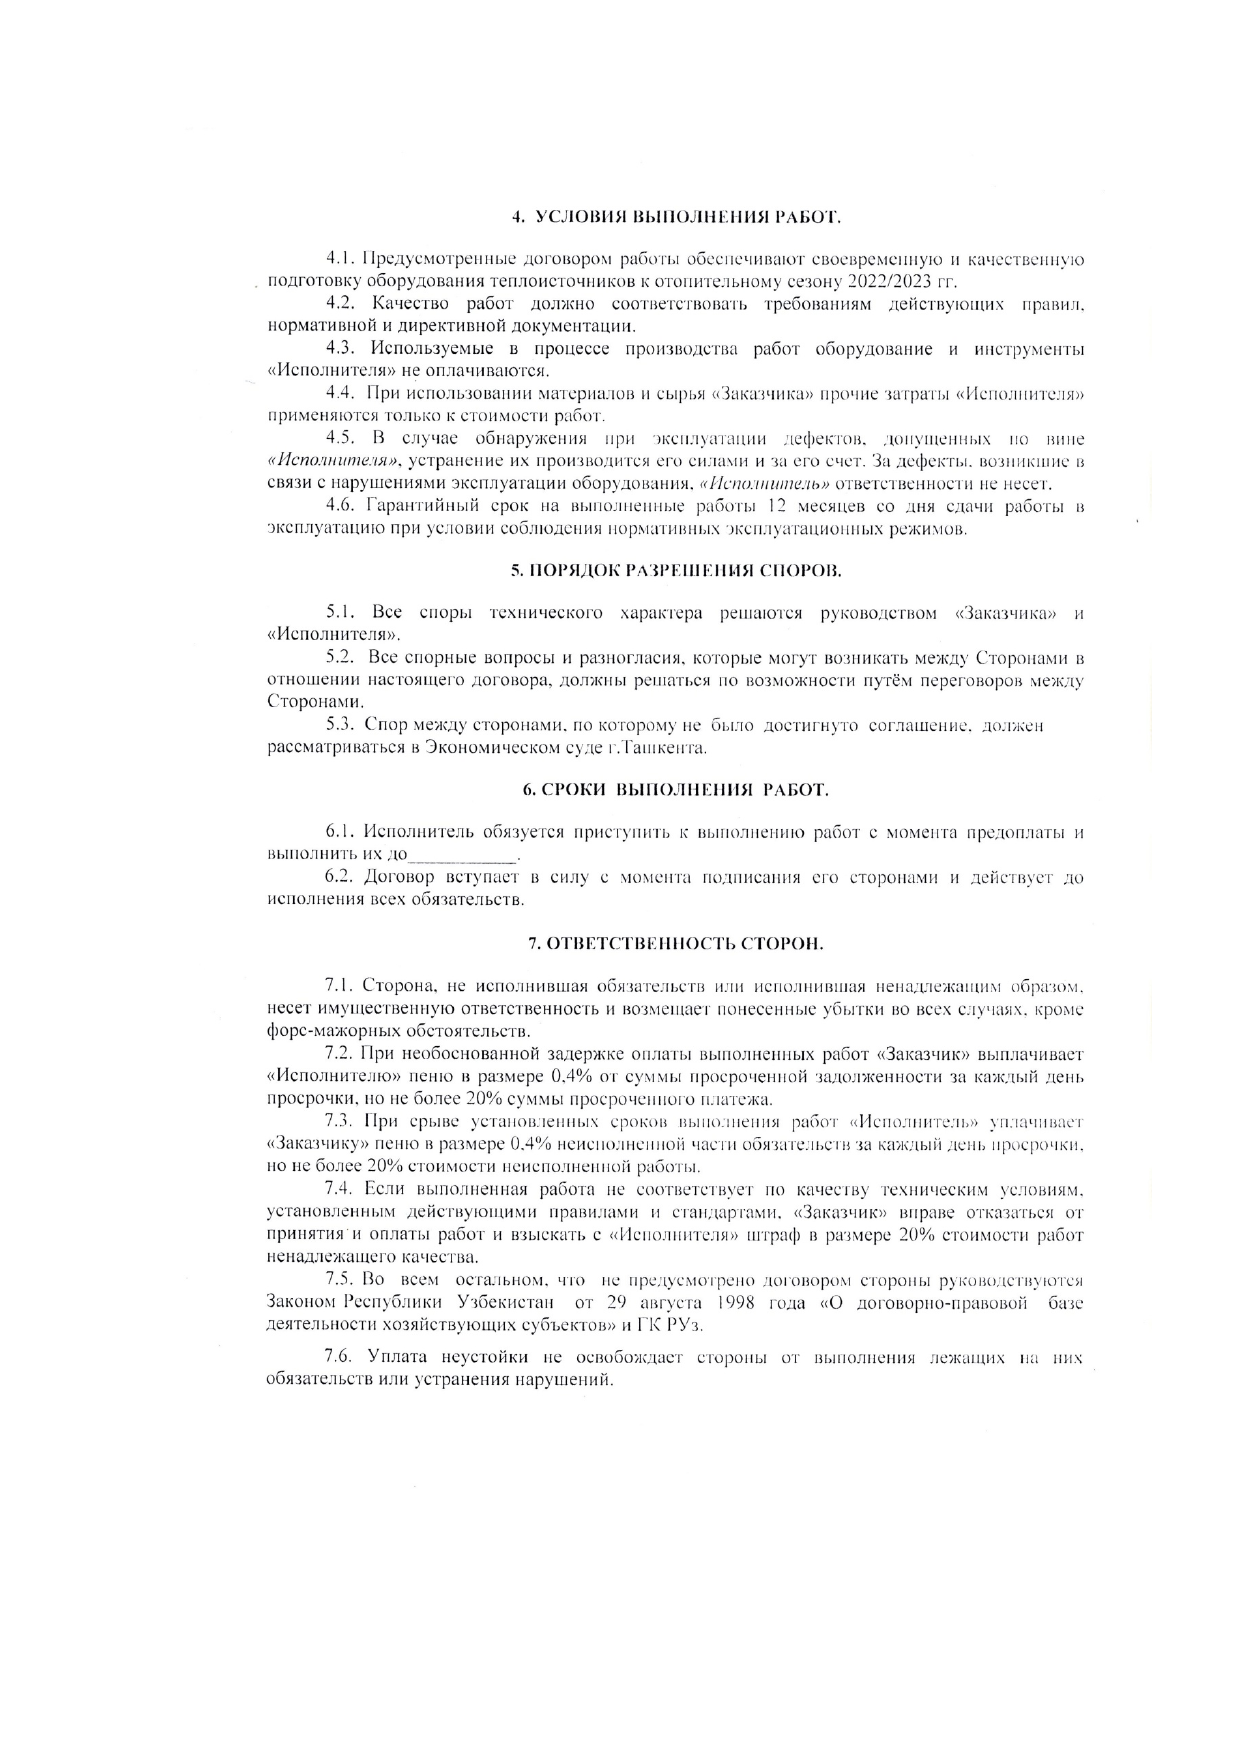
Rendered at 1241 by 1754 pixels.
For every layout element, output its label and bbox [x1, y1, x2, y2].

picture [177, 118, 1152, 1496]
